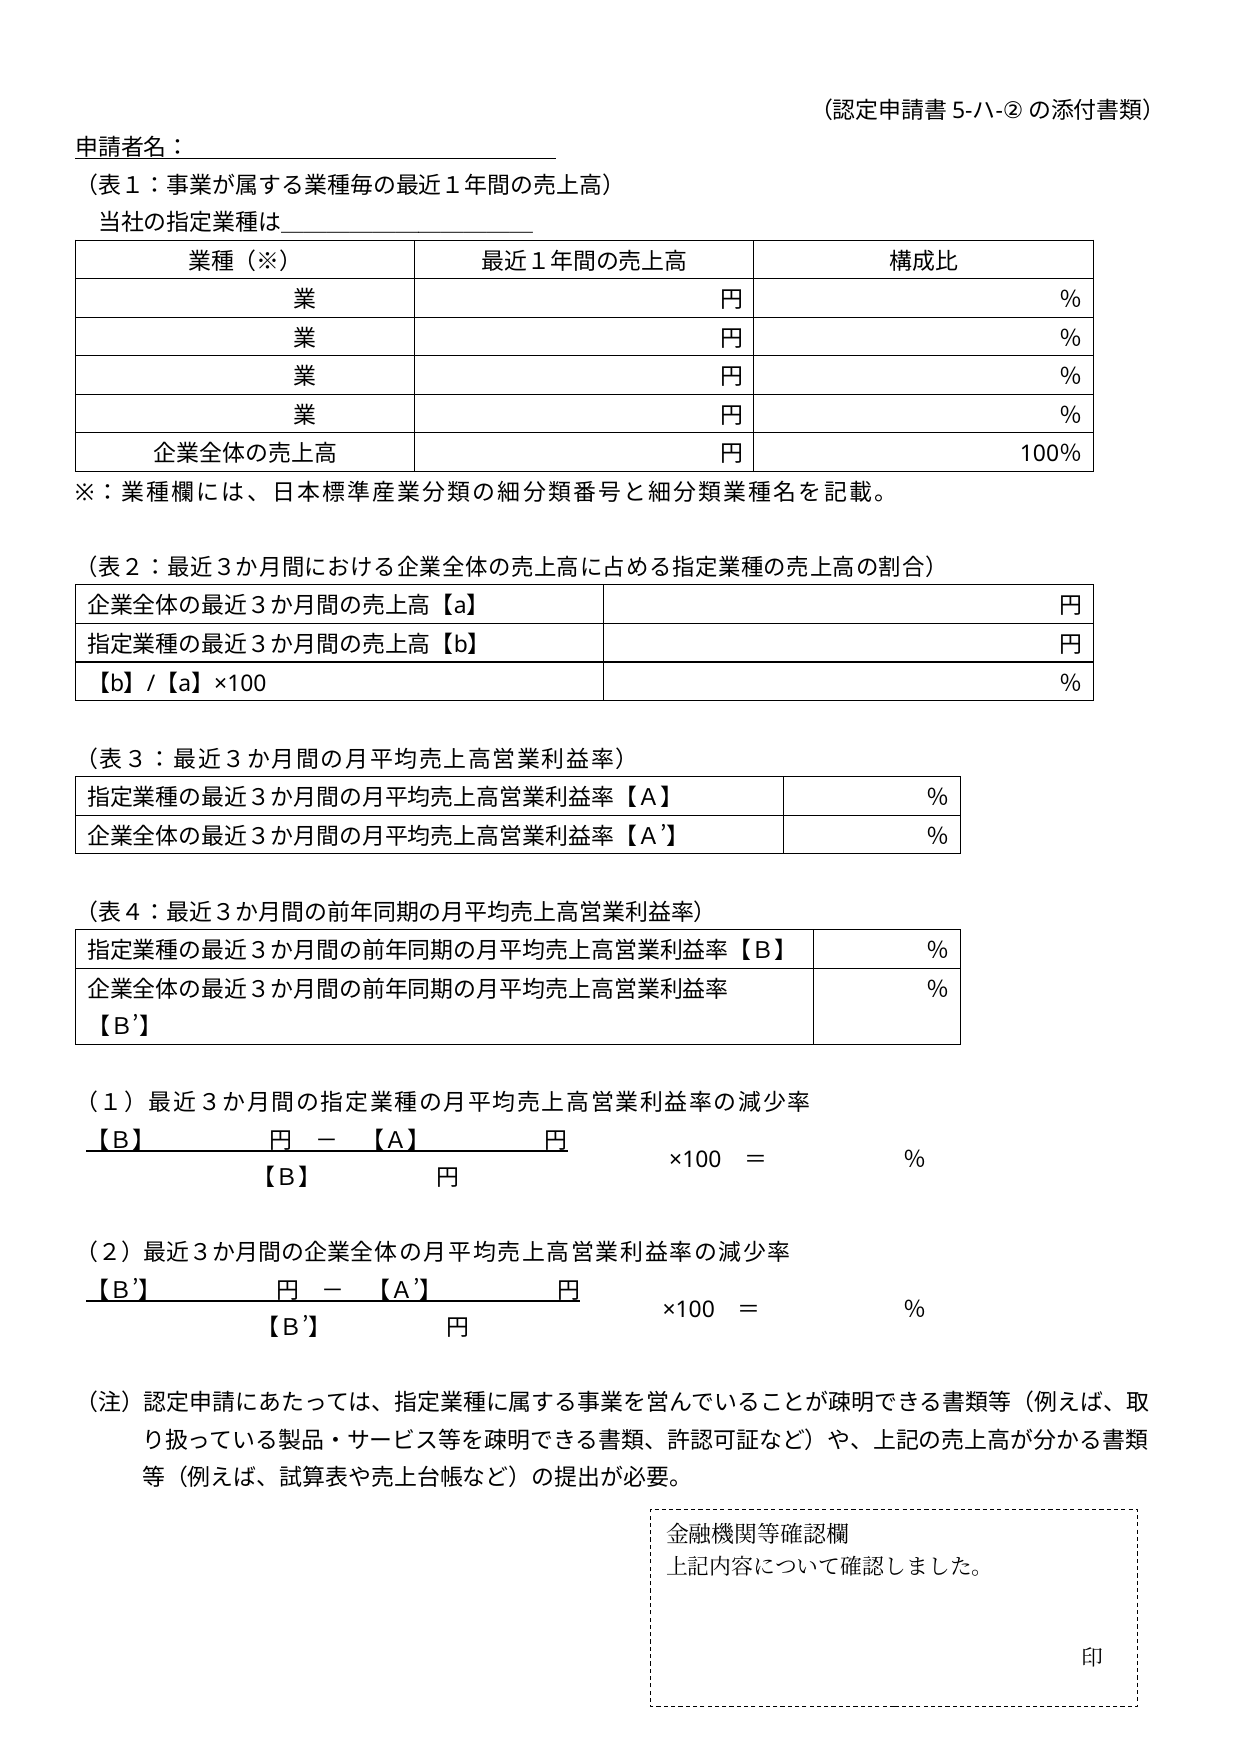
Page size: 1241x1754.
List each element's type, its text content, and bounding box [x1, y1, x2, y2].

table_cell 業 [76, 279, 414, 317]
table_cell 円 [415, 356, 753, 394]
table_cell ％ [754, 318, 1093, 355]
table_cell 業 [76, 395, 414, 432]
text （表３：最近３か月間の月平均売上高営業利益率） [75, 738, 1165, 776]
table_header 指定業種の最近３か月間の前年同期の月平均売上高営業利益率【Ｂ】 [76, 930, 813, 968]
table_cell 【Ｂ】 円 [75, 1157, 636, 1195]
table_cell ％ [754, 279, 1093, 317]
table_header 【Ｂ】 円 － 【Ａ】 円 [75, 1120, 636, 1157]
table_cell 企業全体の最近３か月間の月平均売上高営業利益率【Ａ’】 [76, 816, 783, 853]
text （２）最近３か月間の企業全体の月平均売上高営業利益率の減少率 [75, 1232, 1165, 1270]
table_cell 円 [415, 279, 753, 317]
table_cell 業 [76, 318, 414, 355]
text 申請者名： [75, 127, 1165, 164]
table_header 【Ｂ’】 円 － 【Ａ’】 円 [75, 1270, 651, 1307]
table_cell 【Ｂ’】 円 [75, 1307, 651, 1345]
table_header ％ [784, 777, 960, 814]
text （表４：最近３か月間の前年同期の月平均売上高営業利益率） [75, 892, 1165, 929]
table_cell 企業全体の売上高 [76, 433, 414, 471]
table_header ％ [814, 930, 960, 968]
table_header 円 [604, 585, 1093, 623]
table_cell ％ [754, 356, 1093, 394]
table_cell 業 [76, 356, 414, 394]
table_cell 円 [604, 624, 1093, 661]
table_header 構成比 [754, 241, 1093, 278]
text 当社の指定業種は＿＿＿＿＿＿＿＿＿＿＿ [75, 202, 1165, 239]
table_header ％ [800, 1120, 961, 1195]
text （注）認定申請にあたっては、指定業種に属する事業を営んでいることが疎明できる書類等（例えば、取り扱っている製品・サービス等を疎明できる書類、許認可証など）や、上記の売上高が分かる書類等（例えば、試算表や売上台帳など）の提出が必要。 [75, 1382, 1165, 1495]
text （表１：事業が属する業種毎の最近１年間の売上高） [75, 164, 1165, 202]
table_cell ％ [754, 395, 1093, 432]
table_cell 円 [415, 318, 753, 355]
table_header ×100 ＝ [636, 1120, 800, 1195]
table_header 業種（※） [76, 241, 414, 278]
text （表２：最近３か月間における企業全体の売上高に占める指定業種の売上高の割合） [75, 547, 1165, 584]
table_header 最近１年間の売上高 [415, 241, 753, 278]
table_cell 円 [415, 433, 753, 471]
text （１）最近３か月間の指定業種の月平均売上高営業利益率の減少率 [75, 1082, 1165, 1120]
text ※：業種欄には、日本標準産業分類の細分類番号と細分類業種名を記載。 [75, 472, 1165, 509]
table_cell ％ [604, 663, 1093, 700]
table_cell ％ [814, 969, 960, 1044]
table_header 企業全体の最近３か月間の売上高【a】 [76, 585, 603, 623]
table_cell 100％ [754, 433, 1093, 471]
table_header 指定業種の最近３か月間の月平均売上高営業利益率【Ａ】 [76, 777, 783, 814]
table_cell 企業全体の最近３か月間の前年同期の月平均売上高営業利益率【Ｂ’】 [76, 969, 813, 1044]
text （認定申請書5-ハ-②の添付書類） [75, 89, 1165, 127]
table_cell ％ [784, 816, 960, 853]
table_cell 【b】/【a】×100 [76, 663, 603, 700]
table_cell 円 [415, 395, 753, 432]
table_header ×100 ＝ [651, 1270, 800, 1345]
table_header ％ [800, 1270, 961, 1345]
table_cell 指定業種の最近３か月間の売上高【b】 [76, 624, 603, 661]
